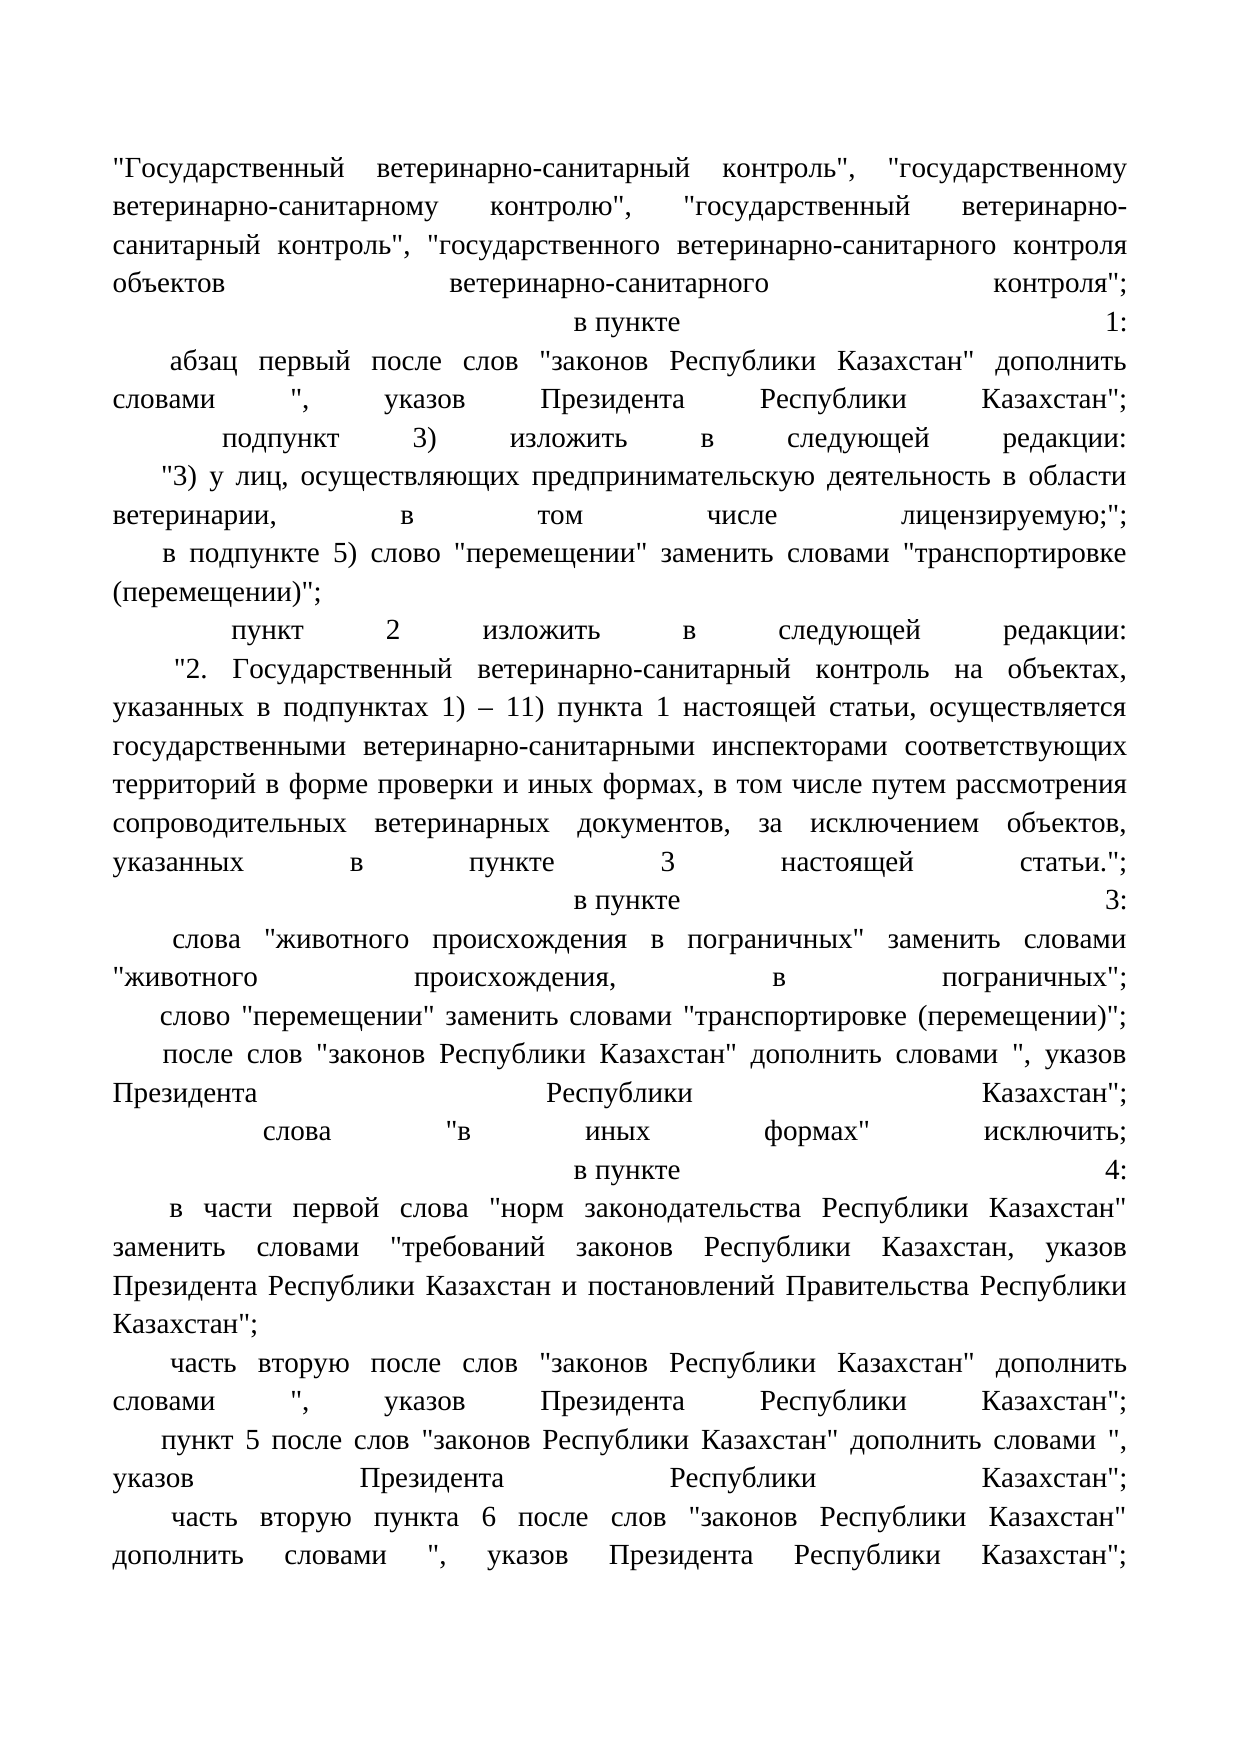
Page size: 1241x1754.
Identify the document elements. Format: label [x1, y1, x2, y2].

text [112, 150, 1128, 1571]
